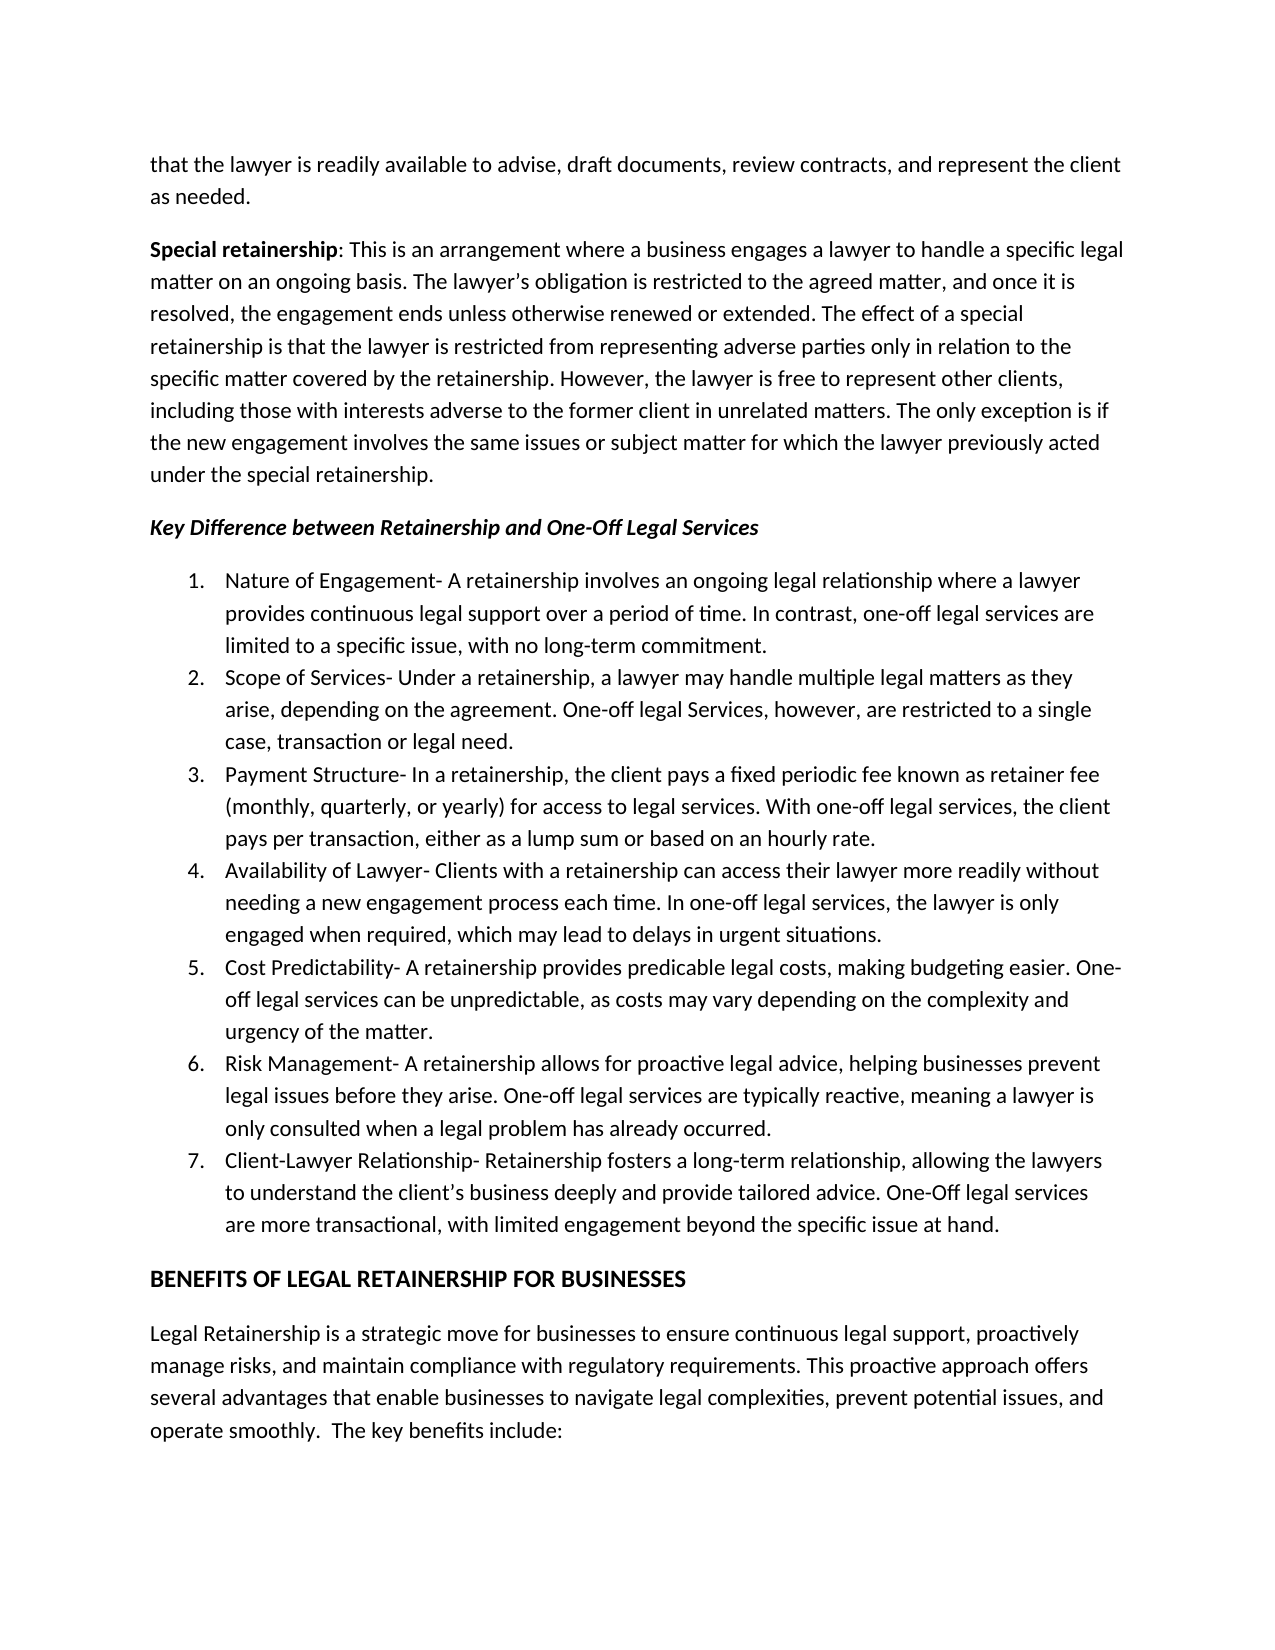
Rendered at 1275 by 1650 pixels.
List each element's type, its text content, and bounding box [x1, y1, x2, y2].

text Special retainership: This is an arrangement where a business engages a lawyer to handle a specific legal matter on an ongoing basis. The lawyer’s obligation is restricted to the agreed matter, and once it is resolved, the engagement ends unless otherwise renewed or extended. The effect of a special retainership is that the lawyer is restricted from representing adverse parties only in relation to the specific matter covered by the retainership. However, the lawyer is free to represent other clients, including those with interests adverse to the former client in unrelated matters. The only exception is if the new engagement involves the same issues or subject matter for which the lawyer previously acted under the special retainership. [150, 235, 1125, 488]
text BENEFITS OF LEGAL RETAINERSHIP FOR BUSINESSES [150, 1263, 1125, 1294]
list Client-Lawyer Relationship- Retainership fosters a long-term relationship, allowing the lawyers to understand the client’s business deeply and provide tailored advice. One-Off legal services are more transactional, with limited engagement beyond the specific issue at hand. [187, 1146, 1125, 1238]
list Scope of Services- Under a retainership, a lawyer may handle multiple legal matters as they arise, depending on the agreement. One-off legal Services, however, are restricted to a single case, transaction or legal need. [187, 663, 1125, 756]
list Payment Structure- In a retainership, the client pays a fixed periodic fee known as retainer fee (monthly, quarterly, or yearly) for access to legal services. With one-off legal services, the client pays per transaction, either as a lump sum or based on an hourly rate. [187, 760, 1125, 852]
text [150, 150, 1125, 210]
text Legal Retainership is a strategic move for businesses to ensure continuous legal support, proactively manage risks, and maintain compliance with regulatory requirements. This proactive approach offers several advantages that enable businesses to navigate legal complexities, prevent potential issues, and operate smoothly. The key benefits include: [150, 1319, 1125, 1444]
list Risk Management- A retainership allows for proactive legal advice, helping businesses prevent legal issues before they arise. One-off legal services are typically reactive, meaning a lawyer is only consulted when a legal problem has already occurred. [187, 1049, 1125, 1142]
list Availability of Lawyer- Clients with a retainership can access their lawyer more readily without needing a new engagement process each time. In one-off legal services, the lawyer is only engaged when required, which may lead to delays in urgent situations. [187, 856, 1125, 949]
text Key Difference between Retainership and One-Off Legal Services [150, 513, 1125, 542]
list Nature of Engagement- A retainership involves an ongoing legal relationship where a lawyer provides continuous legal support over a period of time. In contrast, one-off legal services are limited to a specific issue, with no long-term commitment. [187, 567, 1125, 659]
list Cost Predictability- A retainership provides predicable legal costs, making budgeting easier. One-off legal services can be unpredictable, as costs may vary depending on the complexity and urgency of the matter. [187, 953, 1125, 1045]
